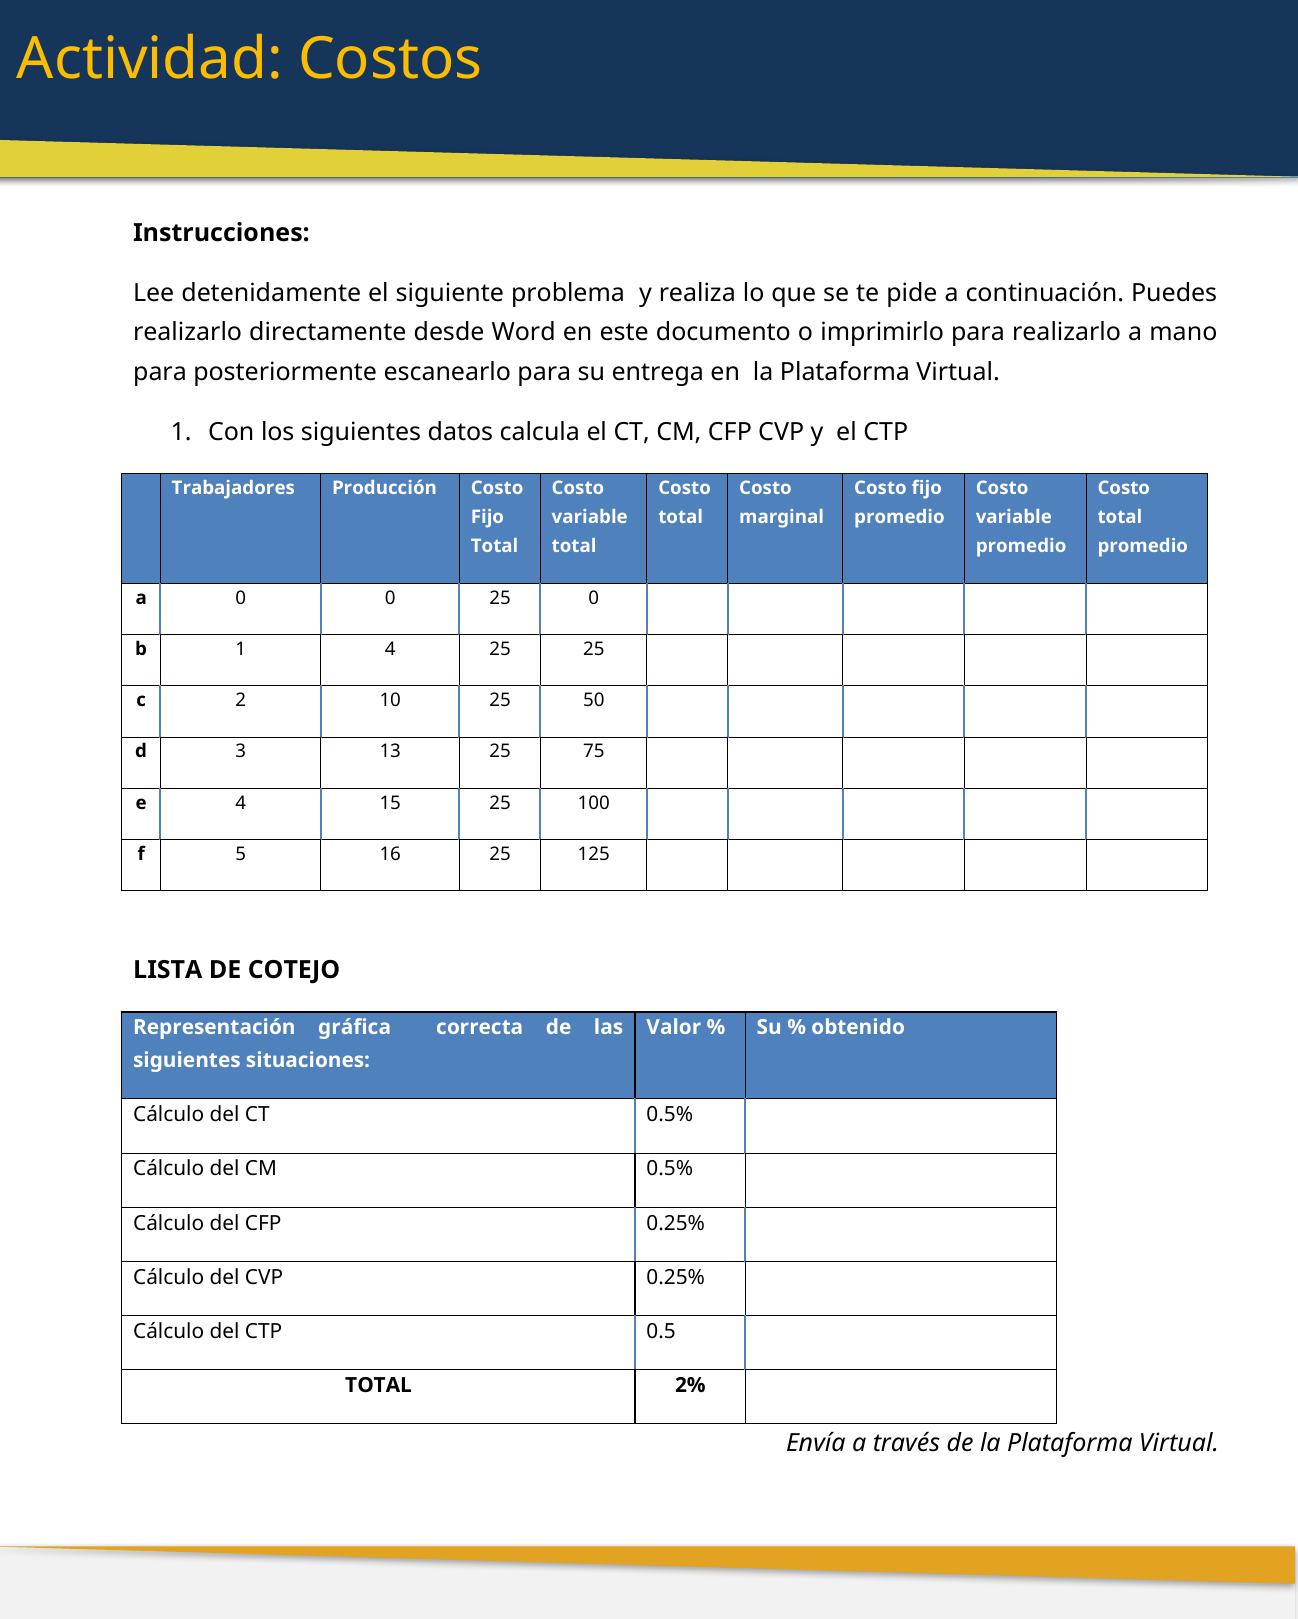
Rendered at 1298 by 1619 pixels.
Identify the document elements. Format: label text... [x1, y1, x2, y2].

table_cell [1087, 686, 1207, 737]
table_cell [1087, 584, 1207, 634]
table_cell [746, 1262, 1056, 1315]
table_cell 25 [460, 738, 540, 788]
table_cell TOTAL [122, 1370, 634, 1423]
table_cell Cálculo del CTP [122, 1316, 634, 1369]
table_header Valor % [636, 1013, 745, 1098]
table_header Trabajadores [161, 474, 320, 583]
table_cell e [122, 789, 159, 839]
table_cell 25 [460, 584, 539, 634]
table_cell 1 [161, 635, 320, 685]
table_cell Cálculo del CM [122, 1154, 634, 1207]
table_cell 25 [541, 635, 646, 685]
table_cell [843, 738, 964, 788]
table_cell [1087, 840, 1207, 890]
table_cell 0 [161, 584, 320, 634]
table_cell [746, 1316, 1056, 1369]
table_header Costo total [647, 474, 727, 583]
table_cell 125 [541, 840, 646, 890]
table_cell [843, 635, 964, 685]
table_header Producción [321, 474, 459, 583]
table_cell [1087, 789, 1207, 839]
table_cell 25 [460, 840, 540, 890]
table_cell [965, 789, 1085, 839]
table_cell [843, 840, 964, 890]
table_cell 25 [460, 686, 539, 737]
table_cell [728, 738, 842, 788]
table_cell 4 [161, 789, 320, 839]
table_header Costo total promedio [1087, 474, 1207, 583]
table_cell 0 [322, 584, 458, 634]
table_cell 0.25% [636, 1208, 744, 1261]
table_cell 0.5% [636, 1099, 744, 1152]
table_cell a [122, 584, 159, 634]
table_header Costo variable promedio [965, 474, 1086, 583]
table_cell b [122, 635, 160, 685]
table_header Costo marginal [728, 474, 842, 583]
table_cell 15 [322, 789, 458, 839]
list Con los siguientes datos calcula el CT, CM, CFP CVP y el CTP [170, 413, 1219, 447]
table_cell 5 [161, 840, 320, 890]
table_cell [648, 686, 727, 737]
table_cell 0.5% [636, 1154, 745, 1207]
table_cell Cálculo del CFP [122, 1208, 634, 1261]
table_cell [844, 584, 963, 634]
table_cell [844, 789, 963, 839]
table_cell 10 [322, 686, 458, 737]
table_cell 2 [161, 686, 320, 737]
table_cell 3 [161, 738, 320, 788]
table_cell 100 [541, 789, 646, 839]
table_cell [965, 738, 1086, 788]
text Lee detenidamente el siguiente problema y realiza lo que se te pide a continuación. Puedes realizarlo directamente desde Word en este documento o imprimirlo para realizarlo a mano para posteriormente escanearlo para su entrega en la Plataforma Virtual. [133, 275, 1219, 387]
table_header Su % obtenido [746, 1013, 1056, 1098]
table_cell 2% [636, 1370, 745, 1423]
table_header Representación gráfica correcta de las siguientes situaciones: [122, 1013, 634, 1098]
table_header Costo variable total [541, 474, 646, 583]
table_cell [648, 584, 727, 634]
table_cell [728, 635, 842, 685]
table_cell [1087, 738, 1207, 788]
table_cell [1087, 635, 1207, 685]
table_header [122, 474, 160, 583]
table_cell [965, 840, 1086, 890]
table_cell [647, 738, 727, 788]
table_cell [728, 840, 842, 890]
table_cell 16 [321, 840, 459, 890]
table_cell [729, 686, 842, 737]
table_cell 25 [460, 789, 539, 839]
table_cell [647, 635, 727, 685]
table_cell d [122, 738, 160, 788]
table_cell [965, 635, 1086, 685]
table_cell 0 [541, 584, 646, 634]
table_cell Cálculo del CT [122, 1099, 634, 1152]
table_cell [746, 1208, 1056, 1261]
table_cell [729, 789, 842, 839]
text LISTA DE COTEJO [133, 951, 1219, 986]
table_cell [746, 1370, 1056, 1423]
table_cell [844, 686, 963, 737]
table_cell c [122, 686, 159, 737]
table_cell [965, 584, 1085, 634]
table_cell [746, 1154, 1056, 1207]
table_header Costo Fijo Total [460, 474, 540, 583]
table_cell 13 [321, 738, 459, 788]
table_cell [965, 686, 1085, 737]
table_cell 0.5 [636, 1316, 744, 1369]
table_cell Cálculo del CVP [122, 1262, 634, 1315]
table_cell 0.25% [636, 1262, 745, 1315]
table_cell 50 [541, 686, 646, 737]
table_header Costo fijo promedio [843, 474, 964, 583]
text Envía a través de la Plataforma Virtual. [133, 1424, 1219, 1458]
table_cell [648, 789, 727, 839]
table_cell 25 [460, 635, 540, 685]
table_cell [647, 840, 727, 890]
table_cell 4 [321, 635, 459, 685]
table_cell 75 [541, 738, 646, 788]
table_cell [746, 1099, 1056, 1152]
text Instrucciones: [133, 215, 1219, 249]
table_cell [729, 584, 842, 634]
table_cell f [122, 840, 160, 890]
